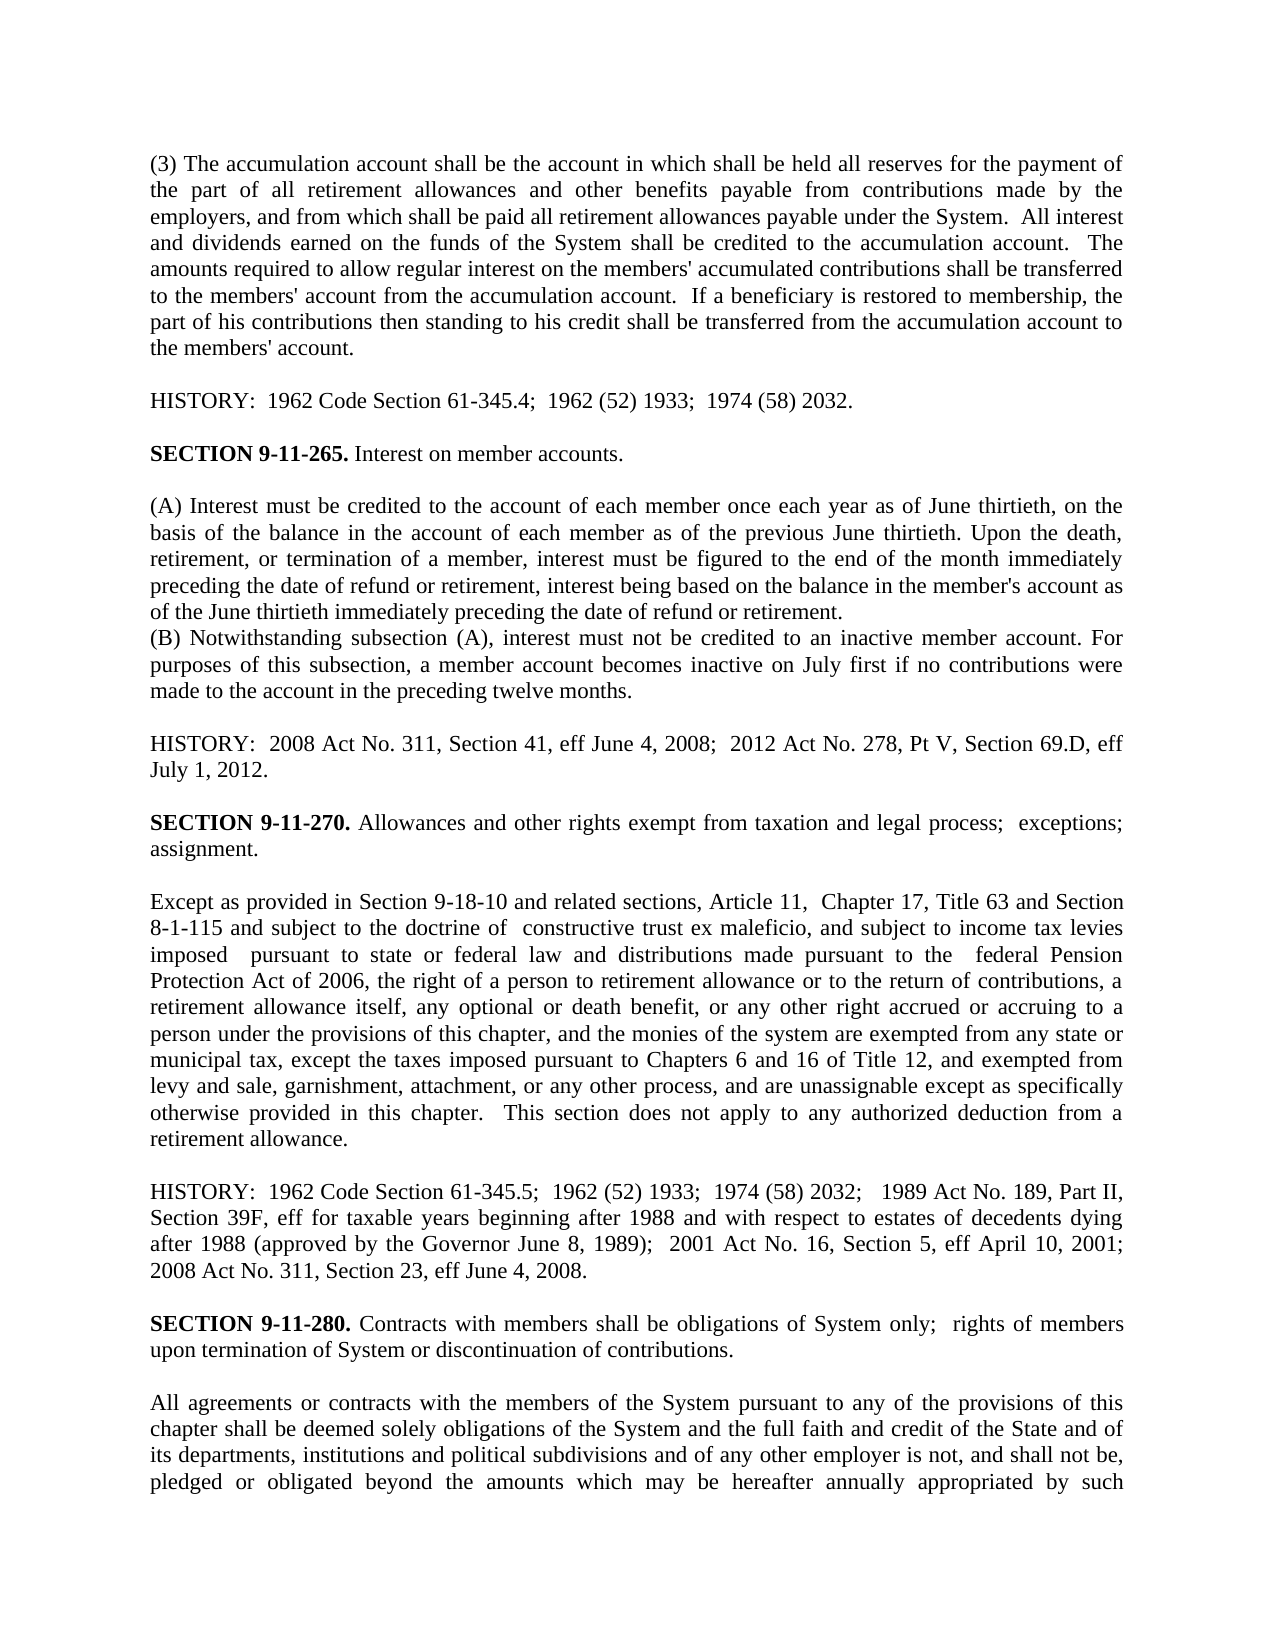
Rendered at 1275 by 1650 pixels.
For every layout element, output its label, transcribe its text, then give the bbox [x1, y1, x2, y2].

text (B) Notwithstanding subsection (A), interest must not be credited to an inactive member account. For purposes of this subsection, a member account becomes inactive on July first if no contributions were made to the account in the preceding twelve months. [150, 624, 1125, 703]
text (3) The accumulation account shall be the account in which shall be held all reserves for the payment of the part of all retirement allowances and other benefits payable from contributions made by the employers, and from which shall be paid all retirement allowances payable under the System. All interest and dividends earned on the funds of the System shall be credited to the accumulation account. The amounts required to allow regular interest on the members' accumulated contributions shall be transferred to the members' account from the accumulation account. If a beneficiary is restored to membership, the part of his contributions then standing to his credit shall be transferred from the accumulation account to the members' account. [150, 150, 1125, 361]
text SECTION 9-11-280. Contracts with members shall be obligations of System only; rights of members upon termination of System or discontinuation of contributions. [150, 1309, 1125, 1362]
text SECTION 9-11-265. Interest on member accounts. [150, 440, 1125, 466]
text HISTORY: 1962 Code Section 61-345.5; 1962 (52) 1933; 1974 (58) 2032; 1989 Act No. 189, Part II, Section 39F, eff for taxable years beginning after 1988 and with respect to estates of decedents dying after 1988 (approved by the Governor June 8, 1989); 2001 Act No. 16, Section 5, eff April 10, 2001; 2008 Act No. 311, Section 23, eff June 4, 2008. [150, 1178, 1125, 1283]
text Except as provided in Section 9-18-10 and related sections, Article 11, Chapter 17, Title 63 and Section 8-1-115 and subject to the doctrine of constructive trust ex maleficio, and subject to income tax levies imposed pursuant to state or federal law and distributions made pursuant to the federal Pension Protection Act of 2006, the right of a person to retirement allowance or to the return of contributions, a retirement allowance itself, any optional or death benefit, or any other right accrued or accruing to a person under the provisions of this chapter, and the monies of the system are exempted from any state or municipal tax, except the taxes imposed pursuant to Chapters 6 and 16 of Title 12, and exempted from levy and sale, garnishment, attachment, or any other process, and are unassignable except as specifically otherwise provided in this chapter. This section does not apply to any authorized deduction from a retirement allowance. [150, 888, 1125, 1151]
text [150, 1389, 1125, 1494]
text SECTION 9-11-270. Allowances and other rights exempt from taxation and legal process; exceptions; assignment. [150, 809, 1125, 862]
text HISTORY: 1962 Code Section 61-345.4; 1962 (52) 1933; 1974 (58) 2032. [150, 387, 1125, 413]
text HISTORY: 2008 Act No. 311, Section 41, eff June 4, 2008; 2012 Act No. 278, Pt V, Section 69.D, eff July 1, 2012. [150, 730, 1125, 782]
text (A) Interest must be credited to the account of each member once each year as of June thirtieth, on the basis of the balance in the account of each member as of the previous June thirtieth. Upon the death, retirement, or termination of a member, interest must be figured to the end of the month immediately preceding the date of refund or retirement, interest being based on the balance in the member's account as of the June thirtieth immediately preceding the date of refund or retirement. [150, 493, 1125, 624]
